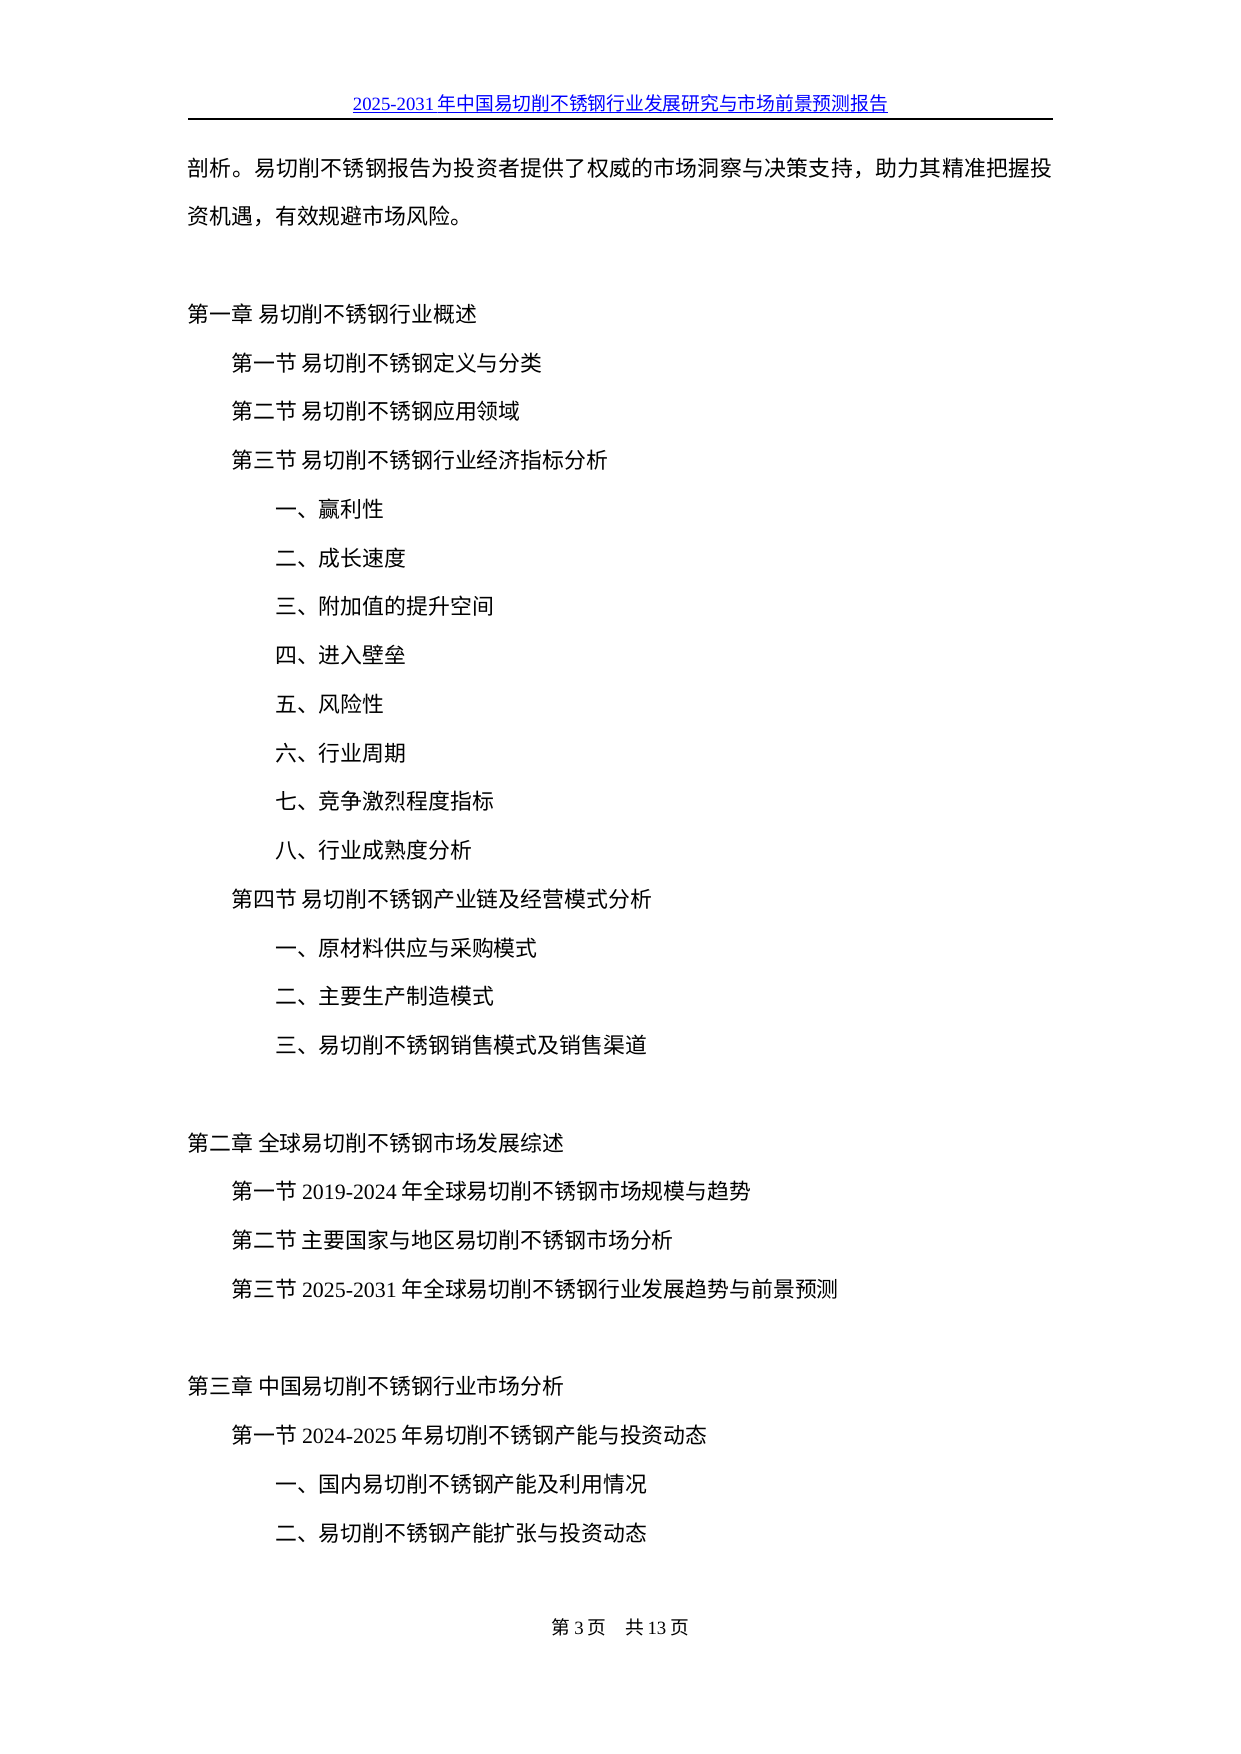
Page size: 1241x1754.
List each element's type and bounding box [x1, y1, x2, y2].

text [187, 150, 1053, 1548]
